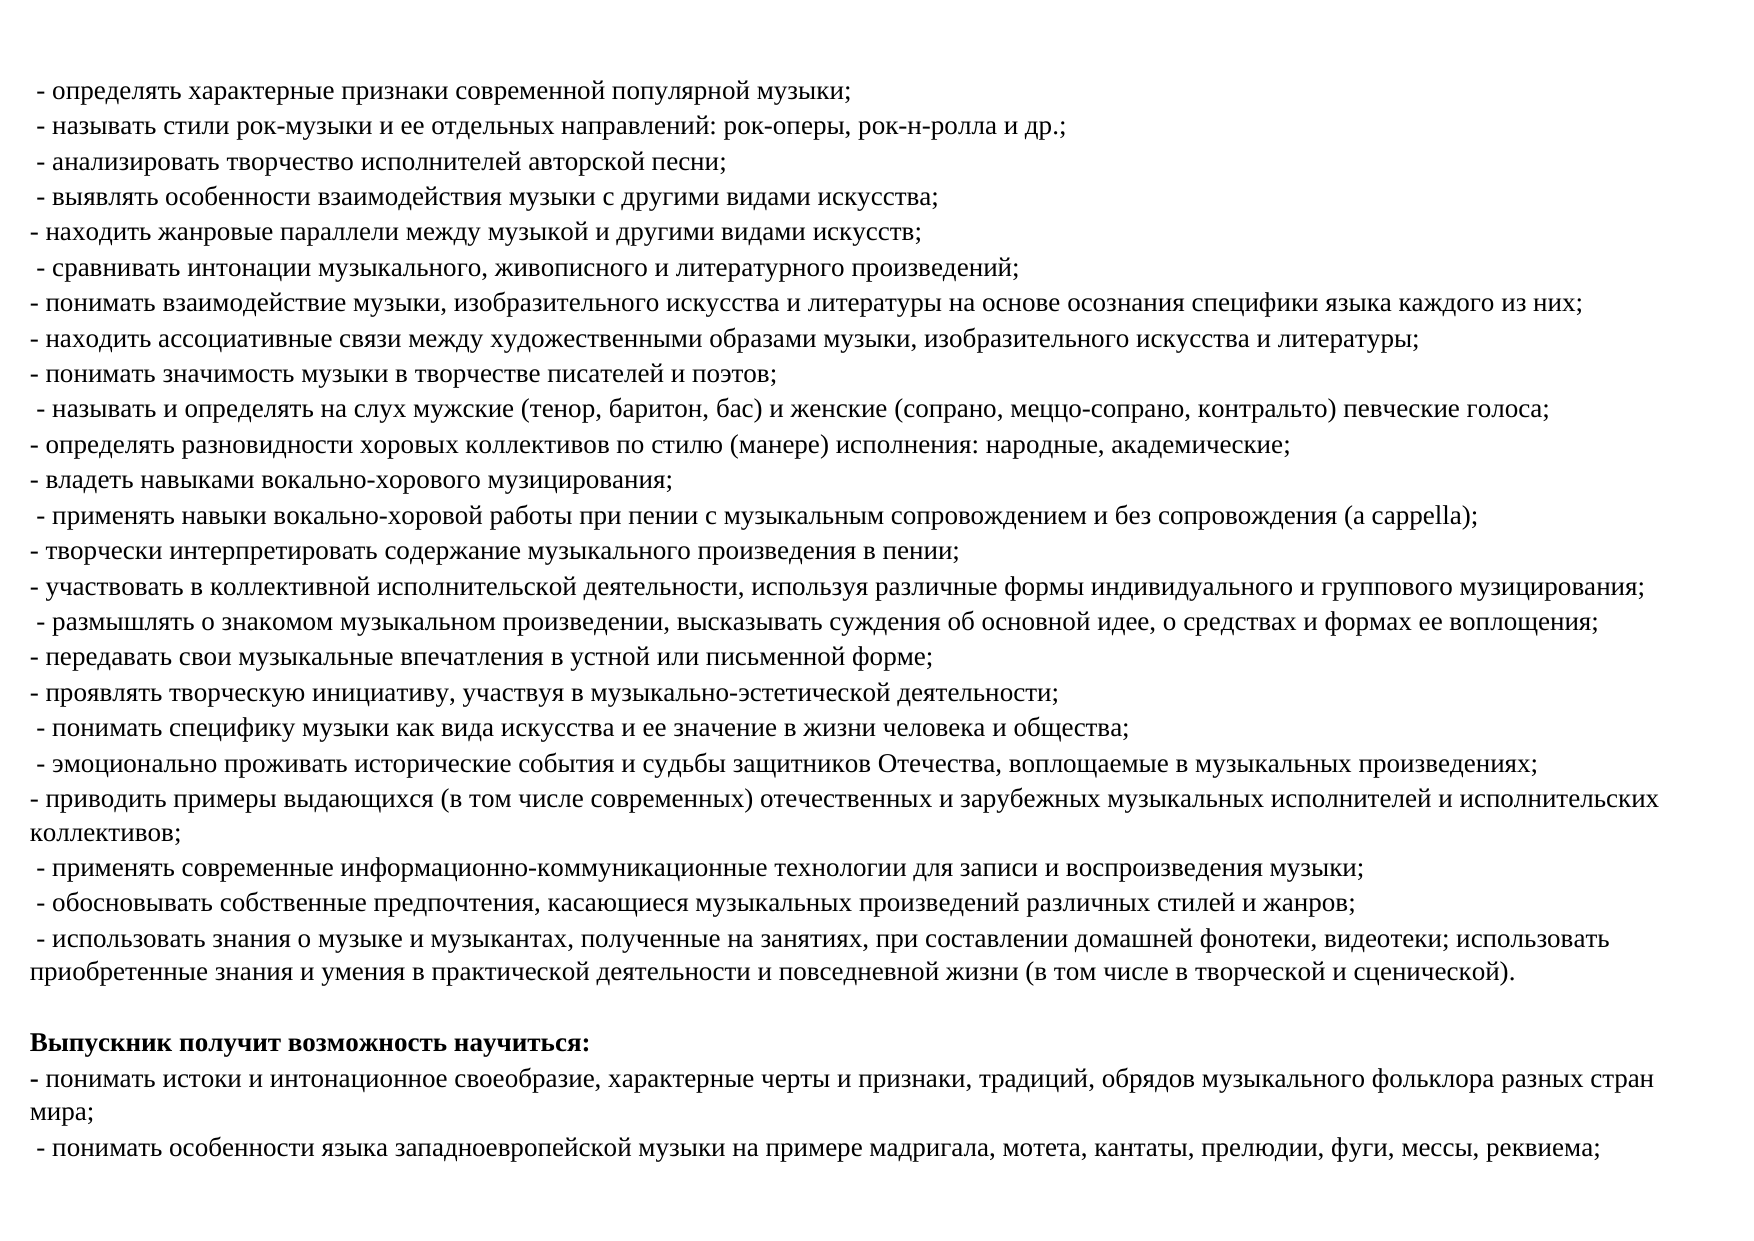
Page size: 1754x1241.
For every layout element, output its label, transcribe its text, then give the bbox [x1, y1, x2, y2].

text - владеть навыками вокально-хорового музицирования; [29, 463, 1713, 494]
text - эмоционально проживать исторические события и судьбы защитников Отечества, воплощаемые в музыкальных произведениях; [29, 747, 1713, 778]
text - сравнивать интонации музыкального, живописного и литературного произведений; [29, 251, 1713, 282]
text - размышлять о знакомом музыкальном произведении, высказывать суждения об основной идее, о средствах и формах ее воплощения; [29, 605, 1713, 636]
text Выпускник получит возможность научиться: [29, 1026, 1713, 1057]
text - называть и определять на слух мужские (тенор, баритон, бас) и женские (сопрано, меццо-сопрано, контральто) певческие голоса; [29, 393, 1713, 424]
text - приводить примеры выдающихся (в том числе современных) отечественных и зарубежных музыкальных исполнителей и исполнительских коллективов; [29, 782, 1713, 847]
text - называть стили рок-музыки и ее отдельных направлений: рок-оперы, рок-н-ролла и др.; [29, 109, 1713, 140]
text - анализировать творчество исполнителей авторской песни; [29, 145, 1713, 176]
text - участвовать в коллективной исполнительской деятельности, используя различные формы индивидуального и группового музицирования; [29, 570, 1713, 601]
text - понимать истоки и интонационное своеобразие, характерные черты и признаки, традиций, обрядов музыкального фольклора разных стран мира; [29, 1062, 1713, 1126]
text - проявлять творческую инициативу, участвуя в музыкально-эстетической деятельности; [29, 676, 1713, 707]
text - передавать свои музыкальные впечатления в устной или письменной форме; [29, 641, 1713, 672]
text - применять навыки вокально-хоровой работы при пении с музыкальным сопровождением и без сопровождения (a cappella); [29, 499, 1713, 530]
text - понимать значимость музыки в творчестве писателей и поэтов; [29, 357, 1713, 388]
text - понимать особенности языка западноевропейской музыки на примере мадригала, мотета, кантаты, прелюдии, фуги, мессы, реквиема; [29, 1131, 1713, 1162]
text - выявлять особенности взаимодействия музыки с другими видами искусства; [29, 180, 1713, 211]
text - находить ассоциативные связи между художественными образами музыки, изобразительного искусства и литературы; [29, 322, 1713, 353]
text - определять характерные признаки современной популярной музыки; [29, 74, 1713, 105]
text - обосновывать собственные предпочтения, касающиеся музыкальных произведений различных стилей и жанров; [29, 887, 1713, 918]
text - понимать специфику музыки как вида искусства и ее значение в жизни человека и общества; [29, 711, 1713, 742]
text - понимать взаимодействие музыки, изобразительного искусства и литературы на основе осознания специфики языка каждого из них; [29, 286, 1713, 317]
text - творчески интерпретировать содержание музыкального произведения в пении; [29, 534, 1713, 565]
text - использовать знания о музыке и музыкантах, полученные на занятиях, при составлении домашней фонотеки, видеотеки; использовать приобретенные знания и умения в практической деятельности и повседневной жизни (в том числе в творческой и сценической). [29, 922, 1713, 987]
text - применять современные информационно-коммуникационные технологии для записи и воспроизведения музыки; [29, 851, 1713, 882]
text - определять разновидности хоровых коллективов по стилю (манере) исполнения: народные, академические; [29, 428, 1713, 459]
text - находить жанровые параллели между музыкой и другими видами искусств; [29, 216, 1713, 247]
